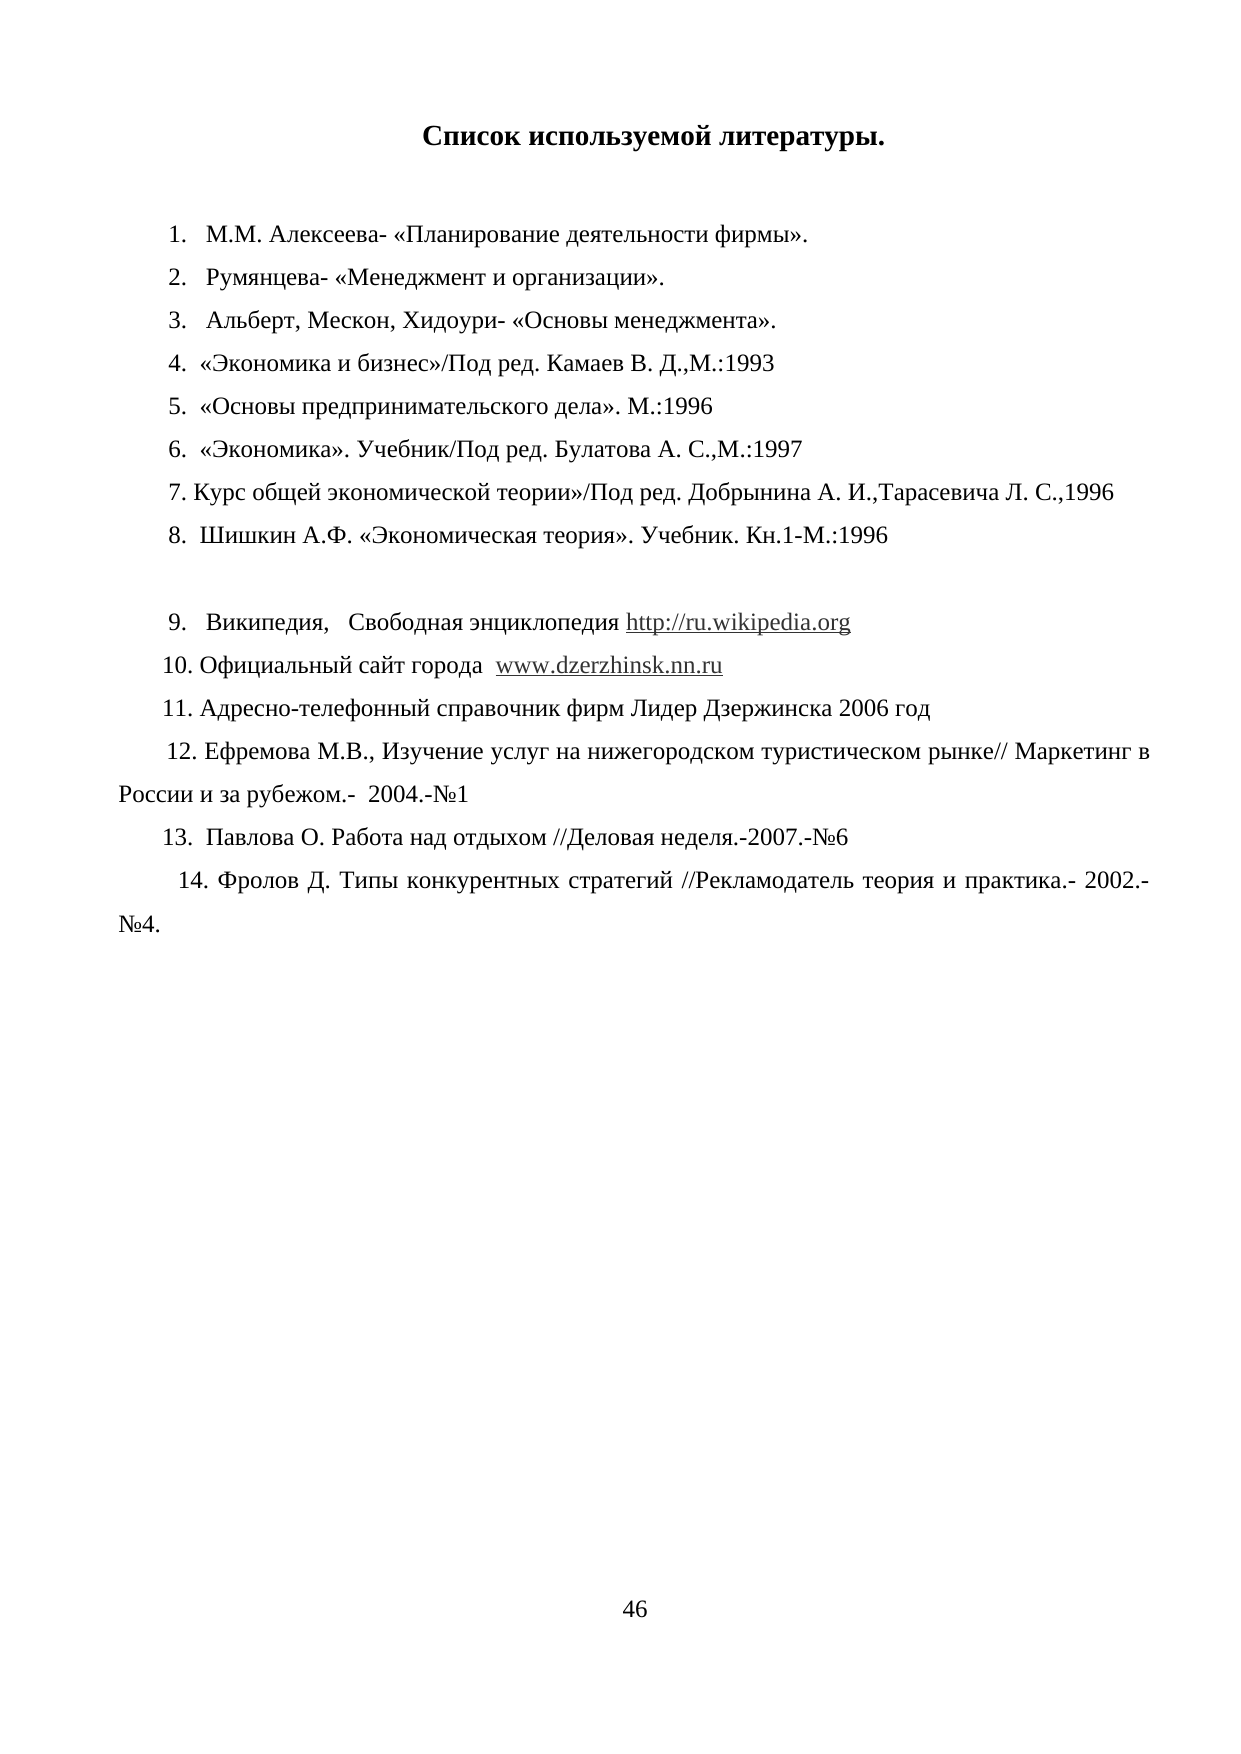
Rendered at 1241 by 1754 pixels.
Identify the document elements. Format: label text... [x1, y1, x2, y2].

text 12. Ефремова М.В., Изучение услуг на нижегородском туристическом рынке// Маркетинг в России и за рубежом.- 2004.-№1 [118, 736, 1152, 808]
list Альберт, Мескон, Хидоури- «Основы менеджмента». [168, 305, 1152, 334]
text 9. Википедия, Свободная энциклопедия http://ru.wikipedia.org [118, 607, 1152, 636]
text 14. Фролов Д. Типы конкурентных стратегий //Рекламодатель теория и практика.- 2002.-№4. [118, 866, 1152, 937]
list М.М. Алексеева- «Планирование деятельности фирмы». [168, 219, 1152, 247]
text 10. Официальный сайт города www.dzerzhinsk.nn.ru [118, 650, 1152, 679]
text 8. Шишкин А.Ф. «Экономическая теория». Учебник. Кн.1-М.:1996 [118, 521, 1152, 549]
text 4. «Экономика и бизнес»/Под ред. Камаев В. Д.,М.:1993 [118, 348, 1152, 377]
text 5. «Основы предпринимательского дела». М.:1996 [118, 391, 1152, 420]
list Румянцева- «Менеджмент и организации». [168, 262, 1152, 291]
text 7. Курс общей экономической теории»/Под ред. Добрынина А. И.,Тарасевича Л. С.,1996 [118, 477, 1152, 506]
text 13. Павлова О. Работа над отдыхом //Деловая неделя.-2007.-№6 [118, 822, 1152, 851]
text Список используемой литературы. [156, 118, 1152, 152]
text 11. Адресно-телефонный справочник фирм Лидер Дзержинска 2006 год [118, 693, 1152, 722]
text 6. «Экономика». Учебник/Под ред. Булатова А. С.,М.:1997 [118, 434, 1152, 463]
